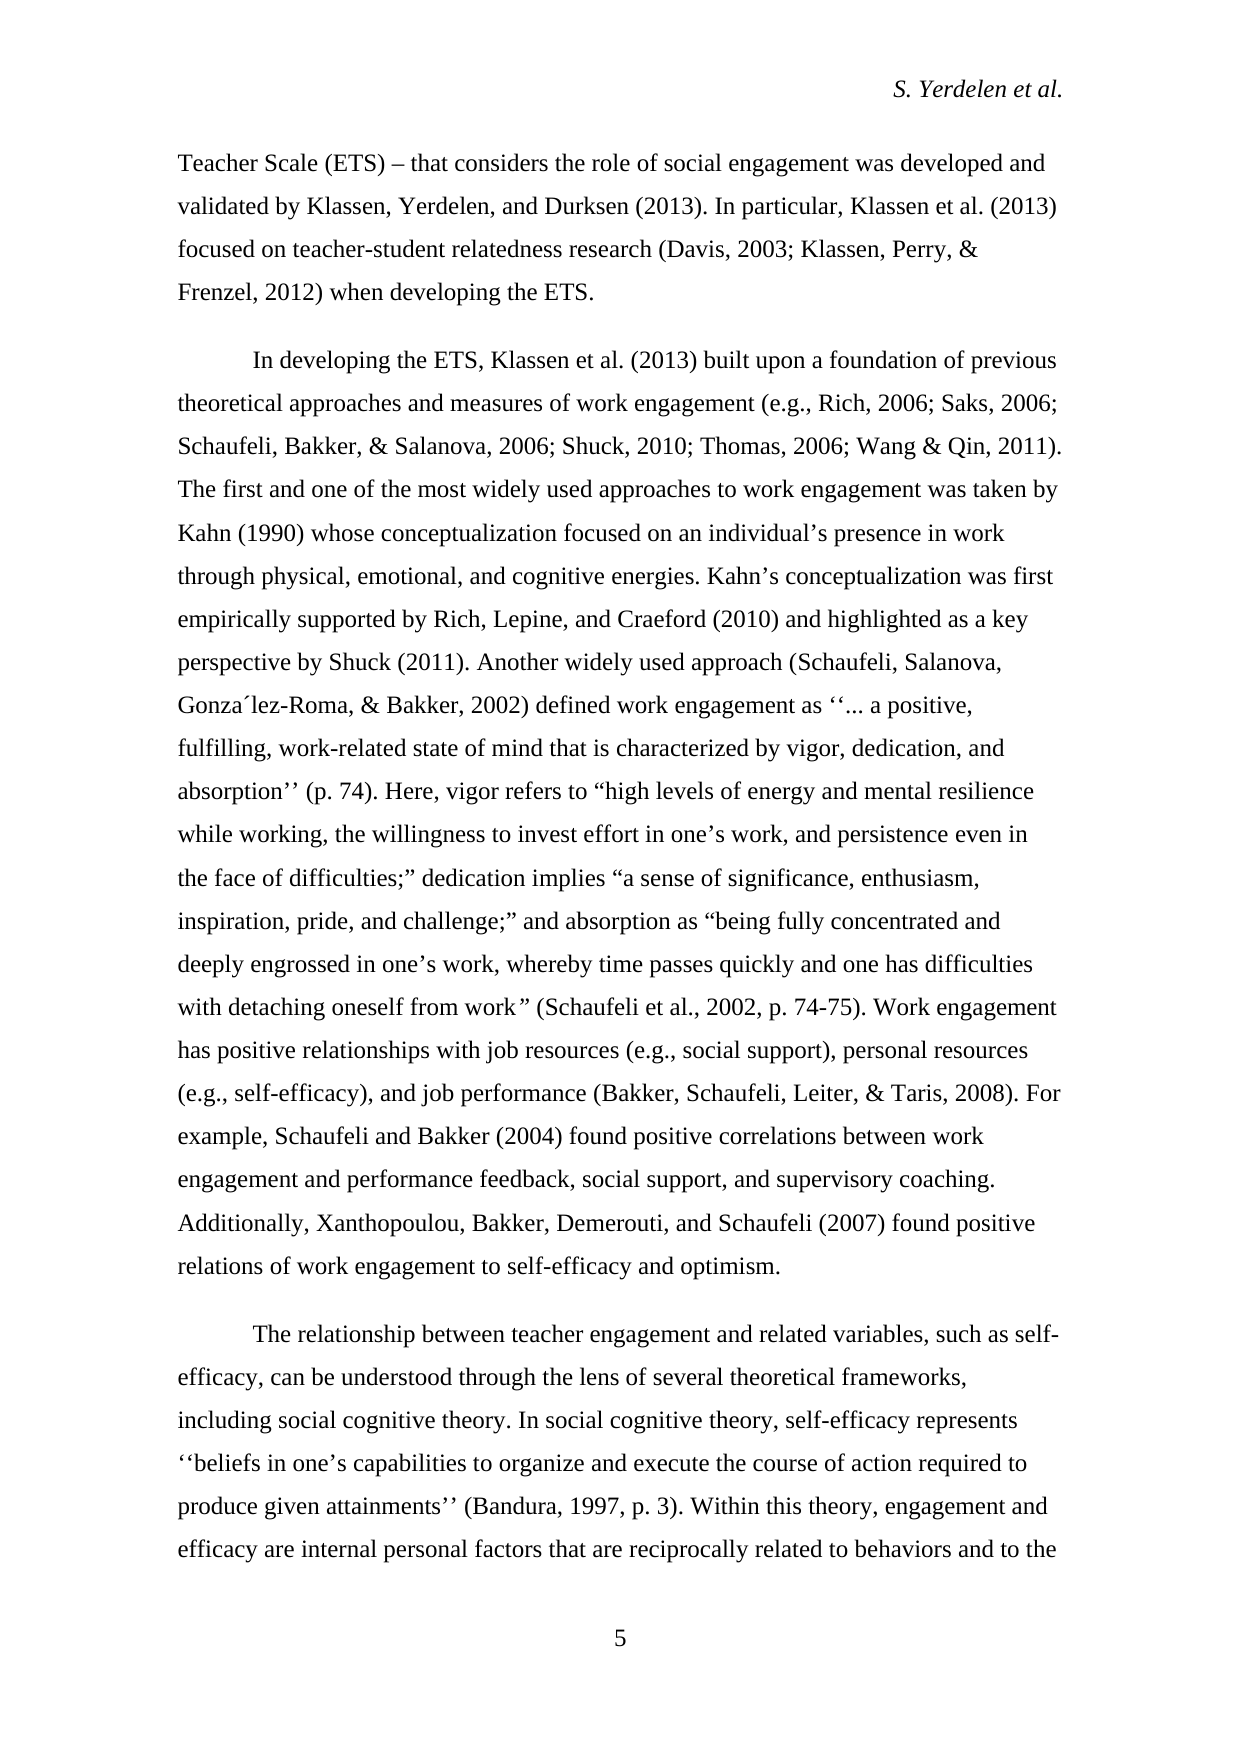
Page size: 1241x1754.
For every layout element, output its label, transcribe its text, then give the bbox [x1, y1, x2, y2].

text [177, 1319, 1063, 1563]
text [177, 148, 1063, 306]
text In developing the ETS, Klassen et al. (2013) built upon a foundation of previous theoretical approaches and measures of work engagement (e.g., Rich, 2006; Saks, 2006; Schaufeli, Bakker, & Salanova, 2006; Shuck, 2010; Thomas, 2006; Wang & Qin, 2011). The first and one of the most widely used approaches to work engagement was taken by Kahn (1990) whose conceptualization focused on an individual’s presence in work through physical, emotional, and cognitive energies. Kahn’s conceptualization was first empirically supported by Rich, Lepine, and Craeford (2010) and highlighted as a key perspective by Shuck (2011). Another widely used approach (Schaufeli, Salanova, Gonza´lez-Roma, & Bakker, 2002) defined work engagement as ‘‘... a positive, fulfilling, work-related state of mind that is characterized by vigor, dedication, and absorption’’ (p. 74). Here, vigor refers to “high levels of energy and mental resilience while working, the willingness to invest effort in one’s work, and persistence even in the face of difficulties;” dedication implies “a sense of significance, enthusiasm, inspiration, pride, and challenge;” and absorption as “being fully concentrated and deeply engrossed in one’s work, whereby time passes quickly and one has difficulties with detaching oneself from work” (Schaufeli et al., 2002, p. 74-75). Work engagement has positive relationships with job resources (e.g., social support), personal resources (e.g., self-efficacy), and job performance (Bakker, Schaufeli, Leiter, & Taris, 2008). For example, Schaufeli and Bakker (2004) found positive correlations between work engagement and performance feedback, social support, and supervisory coaching. Additionally, Xanthopoulou, Bakker, Demerouti, and Schaufeli (2007) found positive relations of work engagement to self-efficacy and optimism. [177, 345, 1063, 1279]
